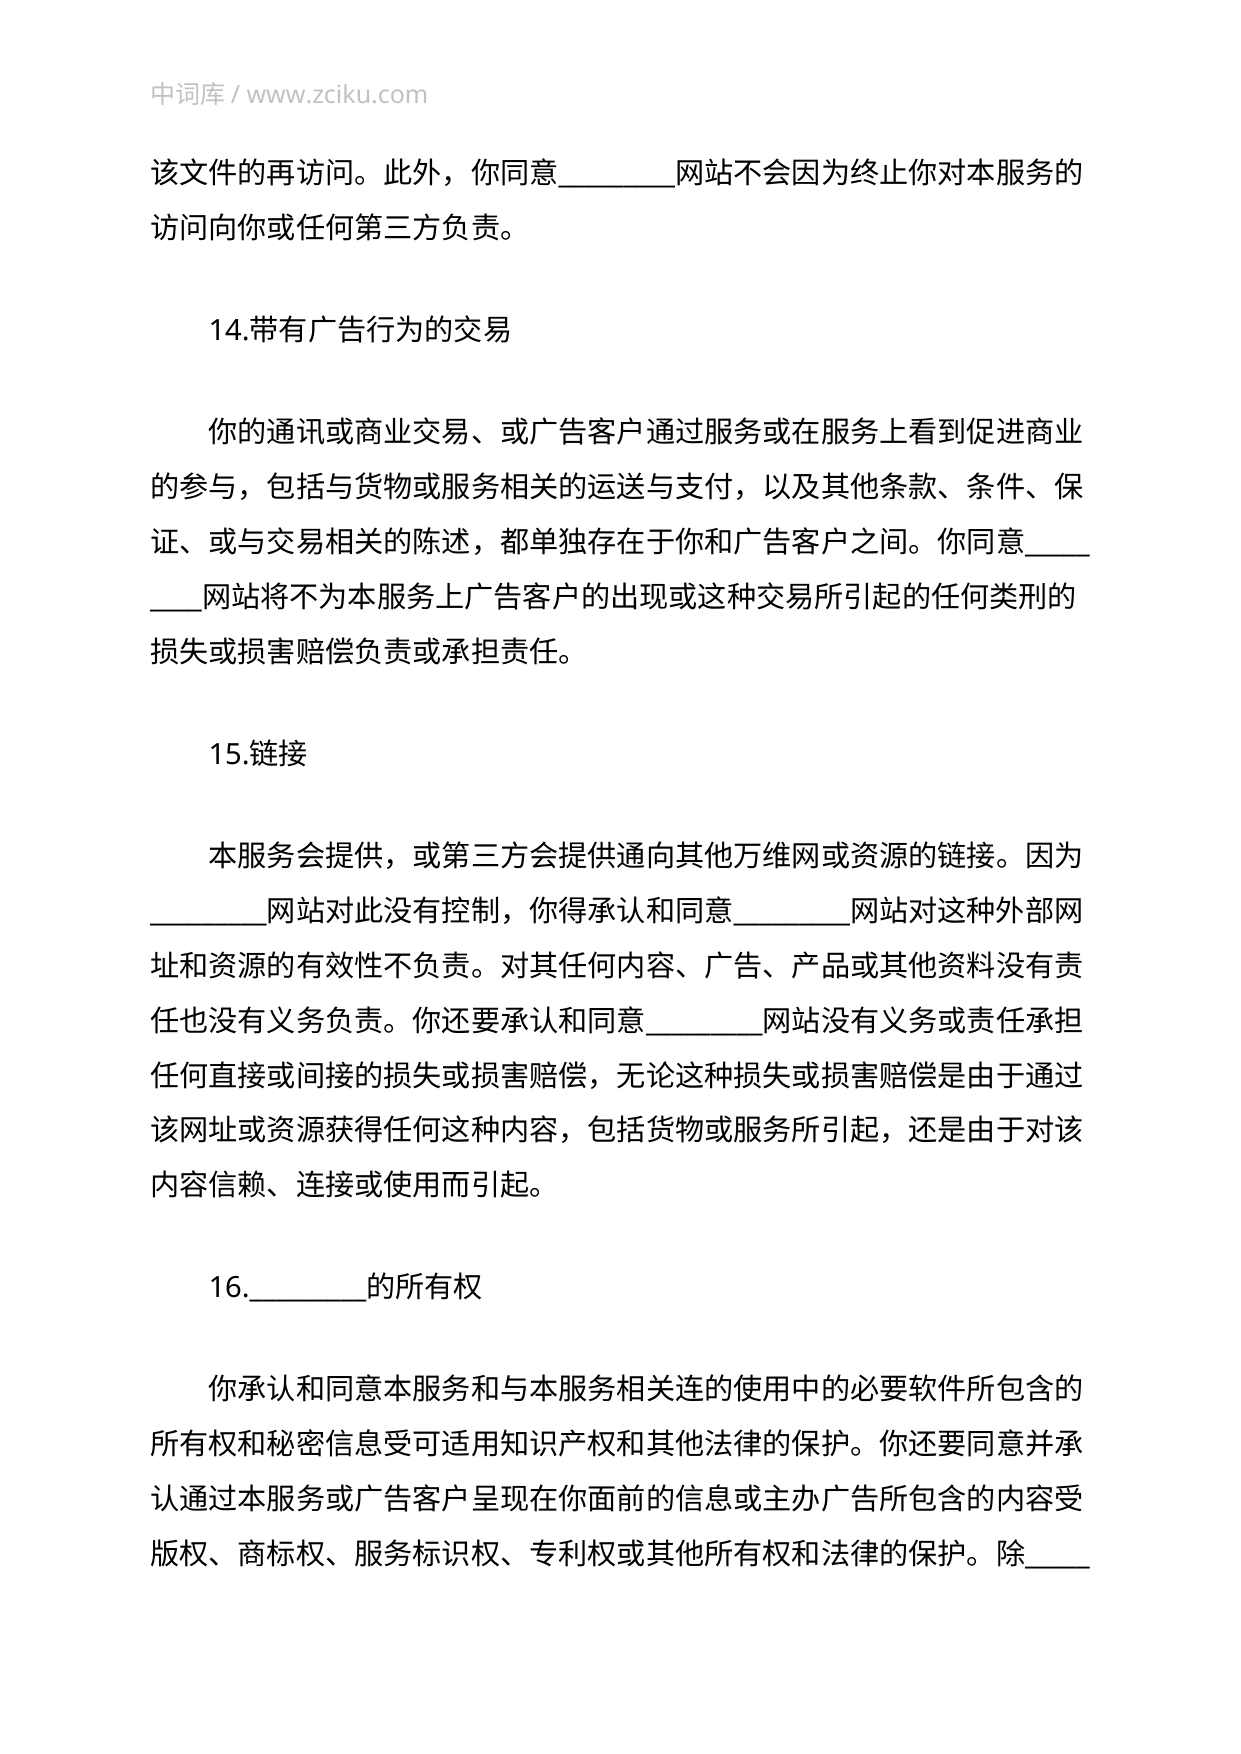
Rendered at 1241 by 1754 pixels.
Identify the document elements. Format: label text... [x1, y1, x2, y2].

text 本服务会提供，或第三方会提供通向其他万维网或资源的链接。因为_________网站对此没有控制，你得承认和同意_________网站对这种外部网址和资源的有效性不负责。对其任何内容、广告、产品或其他资料没有责任也没有义务负责。你还要承认和同意_________网站没有义务或责任承担任何直接或间接的损失或损害赔偿，无论这种损失或损害赔偿是由于通过该网址或资源获得任何这种内容，包括货物或服务所引起，还是由于对该内容信赖、连接或使用而引起。 [150, 832, 1090, 1204]
text 14.带有广告行为的交易 [150, 307, 1090, 349]
text 你的通讯或商业交易、或广告客户通过服务或在服务上看到促进商业的参与，包括与货物或服务相关的运送与支付，以及其他条款、条件、保证、或与交易相关的陈述，都单独存在于你和广告客户之间。你同意_________网站将不为本服务上广告客户的出现或这种交易所引起的任何类刑的损失或损害赔偿负责或承担责任。 [150, 409, 1090, 671]
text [150, 150, 1090, 247]
text 15.链接 [150, 730, 1090, 773]
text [150, 1366, 1090, 1573]
text 16._________的所有权 [150, 1264, 1090, 1306]
